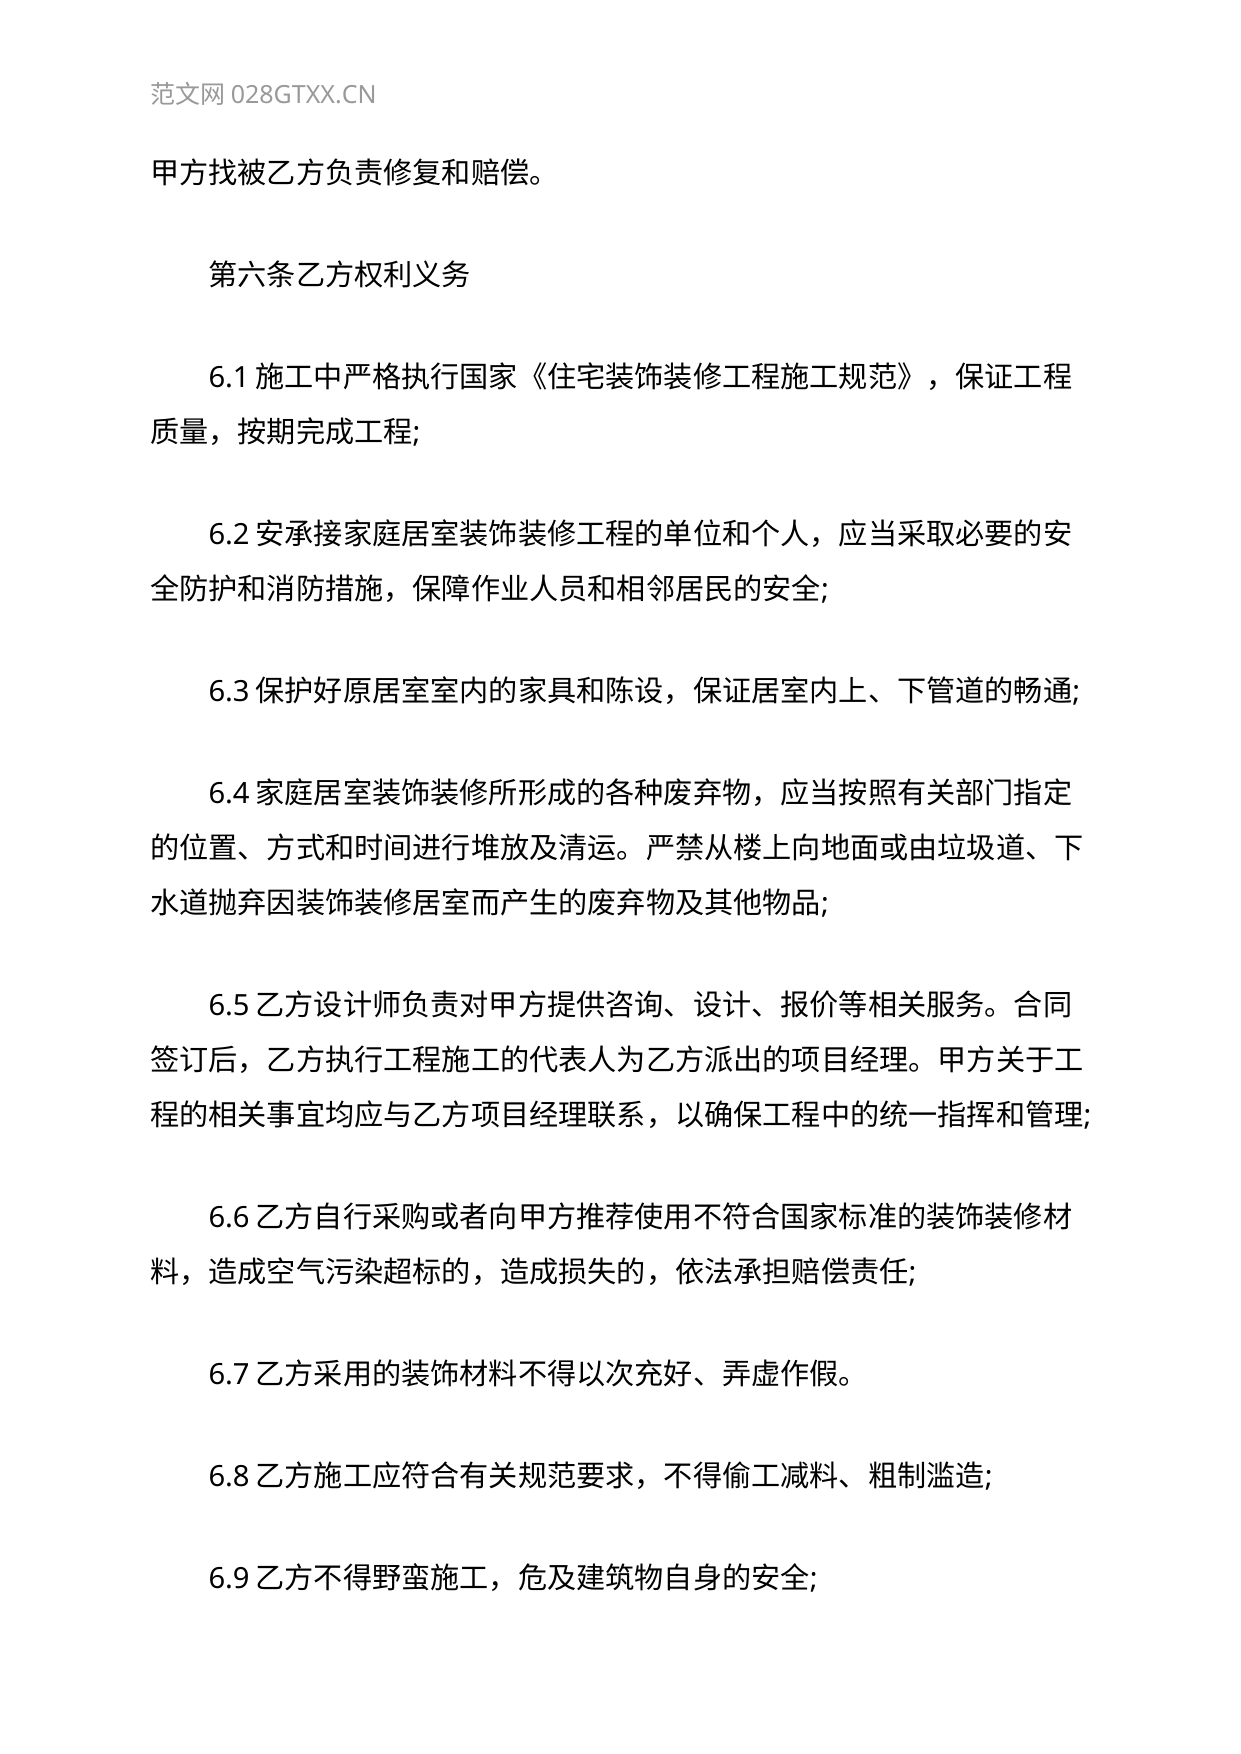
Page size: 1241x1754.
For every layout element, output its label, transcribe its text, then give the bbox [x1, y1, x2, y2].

text 6.7乙方采用的装饰材料不得以次充好、弄虚作假。 [150, 1350, 1090, 1393]
text 第六条乙方权利义务 [150, 252, 1090, 294]
text 6.3保护好原居室室内的家具和陈设，保证居室内上、下管道的畅通; [150, 667, 1090, 710]
text 6.8乙方施工应符合有关规范要求，不得偷工减料、粗制滥造; [150, 1452, 1090, 1494]
text 6.6乙方自行采购或者向甲方推荐使用不符合国家标准的装饰装修材料，造成空气污染超标的，造成损失的，依法承担赔偿责任; [150, 1193, 1090, 1291]
text 6.9乙方不得野蛮施工，危及建筑物自身的安全; [150, 1554, 1090, 1597]
text 6.5乙方设计师负责对甲方提供咨询、设计、报价等相关服务。合同签订后，乙方执行工程施工的代表人为乙方派出的项目经理。甲方关于工程的相关事宜均应与乙方项目经理联系，以确保工程中的统一指挥和管理; [150, 981, 1090, 1134]
text 6.2安承接家庭居室装饰装修工程的单位和个人，应当采取必要的安全防护和消防措施，保障作业人员和相邻居民的安全; [150, 511, 1090, 608]
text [150, 150, 1090, 192]
text 6.4家庭居室装饰装修所形成的各种废弃物，应当按照有关部门指定的位置、方式和时间进行堆放及清运。严禁从楼上向地面或由垃圾道、下水道抛弃因装饰装修居室而产生的废弃物及其他物品; [150, 769, 1090, 922]
text 6.1施工中严格执行国家《住宅装饰装修工程施工规范》，保证工程质量，按期完成工程; [150, 353, 1090, 451]
